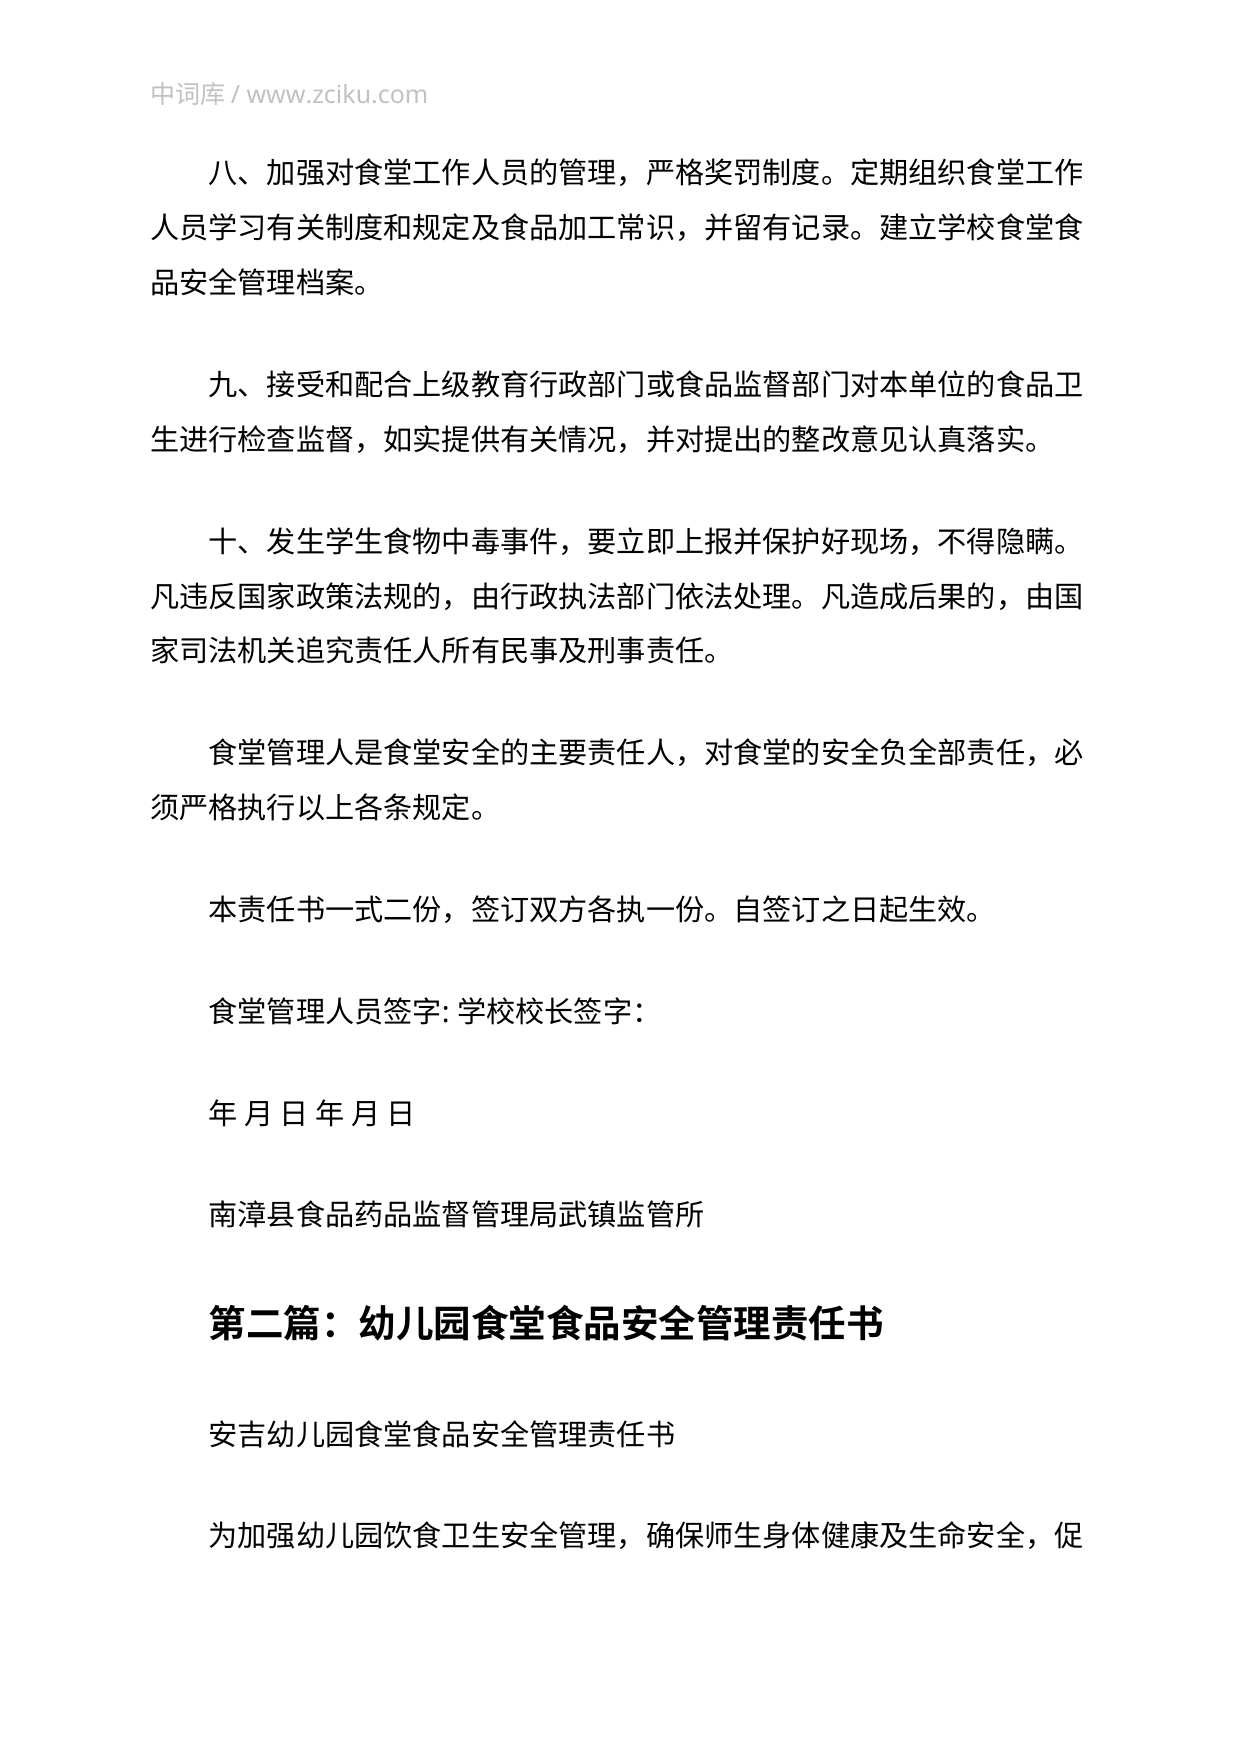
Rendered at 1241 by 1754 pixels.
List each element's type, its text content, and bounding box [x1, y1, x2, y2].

text 食堂管理人员签字: 学校校长签字： [150, 988, 1090, 1031]
text 九、接受和配合上级教育行政部门或食品监督部门对本单位的食品卫生进行检查监督，如实提供有关情况，并对提出的整改意见认真落实。 [150, 362, 1090, 459]
text 八、加强对食堂工作人员的管理，严格奖罚制度。定期组织食堂工作人员学习有关制度和规定及食品加工常识，并留有记录。建立学校食堂食品安全管理档案。 [150, 150, 1090, 302]
text 南漳县食品药品监督管理局武镇监管所 [150, 1192, 1090, 1234]
text 年 月 日 年 月 日 [150, 1090, 1090, 1132]
text 第二篇：幼儿园食堂食品安全管理责任书 [150, 1294, 1090, 1348]
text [150, 1513, 1090, 1555]
text 本责任书一式二份，签订双方各执一份。自签订之日起生效。 [150, 886, 1090, 929]
text 安吉幼儿园食堂食品安全管理责任书 [150, 1411, 1090, 1453]
text 十、发生学生食物中毒事件，要立即上报并保护好现场，不得隐瞒。凡违反国家政策法规的，由行政执法部门依法处理。凡造成后果的，由国家司法机关追究责任人所有民事及刑事责任。 [150, 518, 1090, 670]
text 食堂管理人是食堂安全的主要责任人，对食堂的安全负全部责任，必须严格执行以上各条规定。 [150, 730, 1090, 827]
